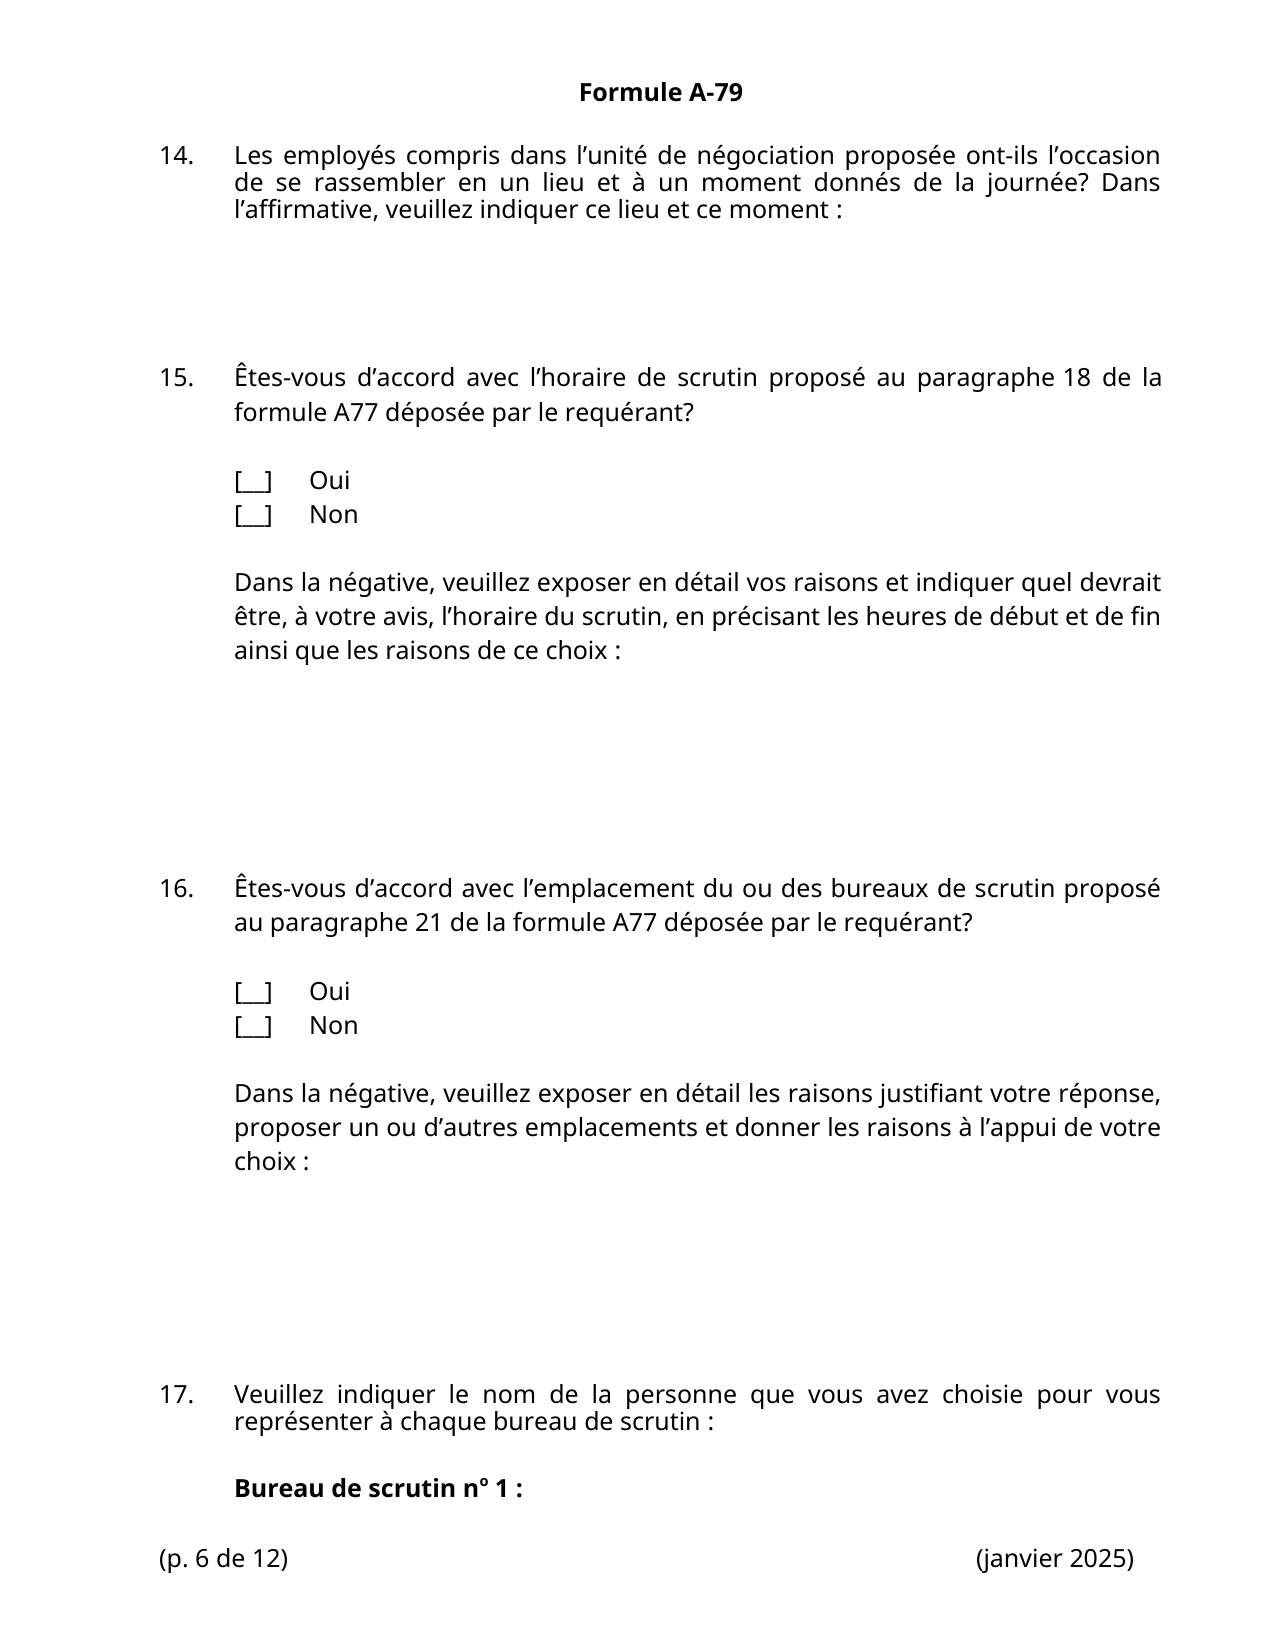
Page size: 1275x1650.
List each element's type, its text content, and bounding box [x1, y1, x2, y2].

text 15. Êtes-vous d’accord avec l’horaire de scrutin proposé au paragraphe 18 de la formule A­77 déposée par le requérant? [159, 360, 1162, 428]
text Dans la négative, veuillez exposer en détail vos raisons et indiquer quel devrait être, à votre avis, l’horaire du scrutin, en précisant les heures de début et de fin ainsi que les raisons de ce choix : [234, 564, 1162, 667]
text [__] Oui [159, 973, 1162, 1007]
text 17. Veuillez indiquer le nom de la personne que vous avez choisie pour vous représenter à chaque bureau de scrutin : [159, 1382, 1162, 1436]
text 16. Êtes-vous d’accord avec l’emplacement du ou des bureaux de scrutin proposé au paragraphe 21 de la formule A­77 déposée par le requérant? [159, 871, 1162, 939]
text [__] Non [159, 496, 1162, 530]
text [__] Non [159, 1007, 1162, 1041]
text 14. Les employés compris dans l’unité de négociation proposée ont-ils l’occasion de se rassembler en un lieu et à un moment donnés de la journée? Dans l’affirmative, veuillez indiquer ce lieu et ce moment : [159, 143, 1162, 224]
text Bureau de scrutin no 1 : [159, 1470, 1162, 1504]
text Dans la négative, veuillez exposer en détail les raisons justifiant votre réponse, proposer un ou d’autres emplacements et donner les raisons à l’appui de votre choix : [234, 1075, 1162, 1178]
text [__] Oui [159, 462, 1162, 496]
